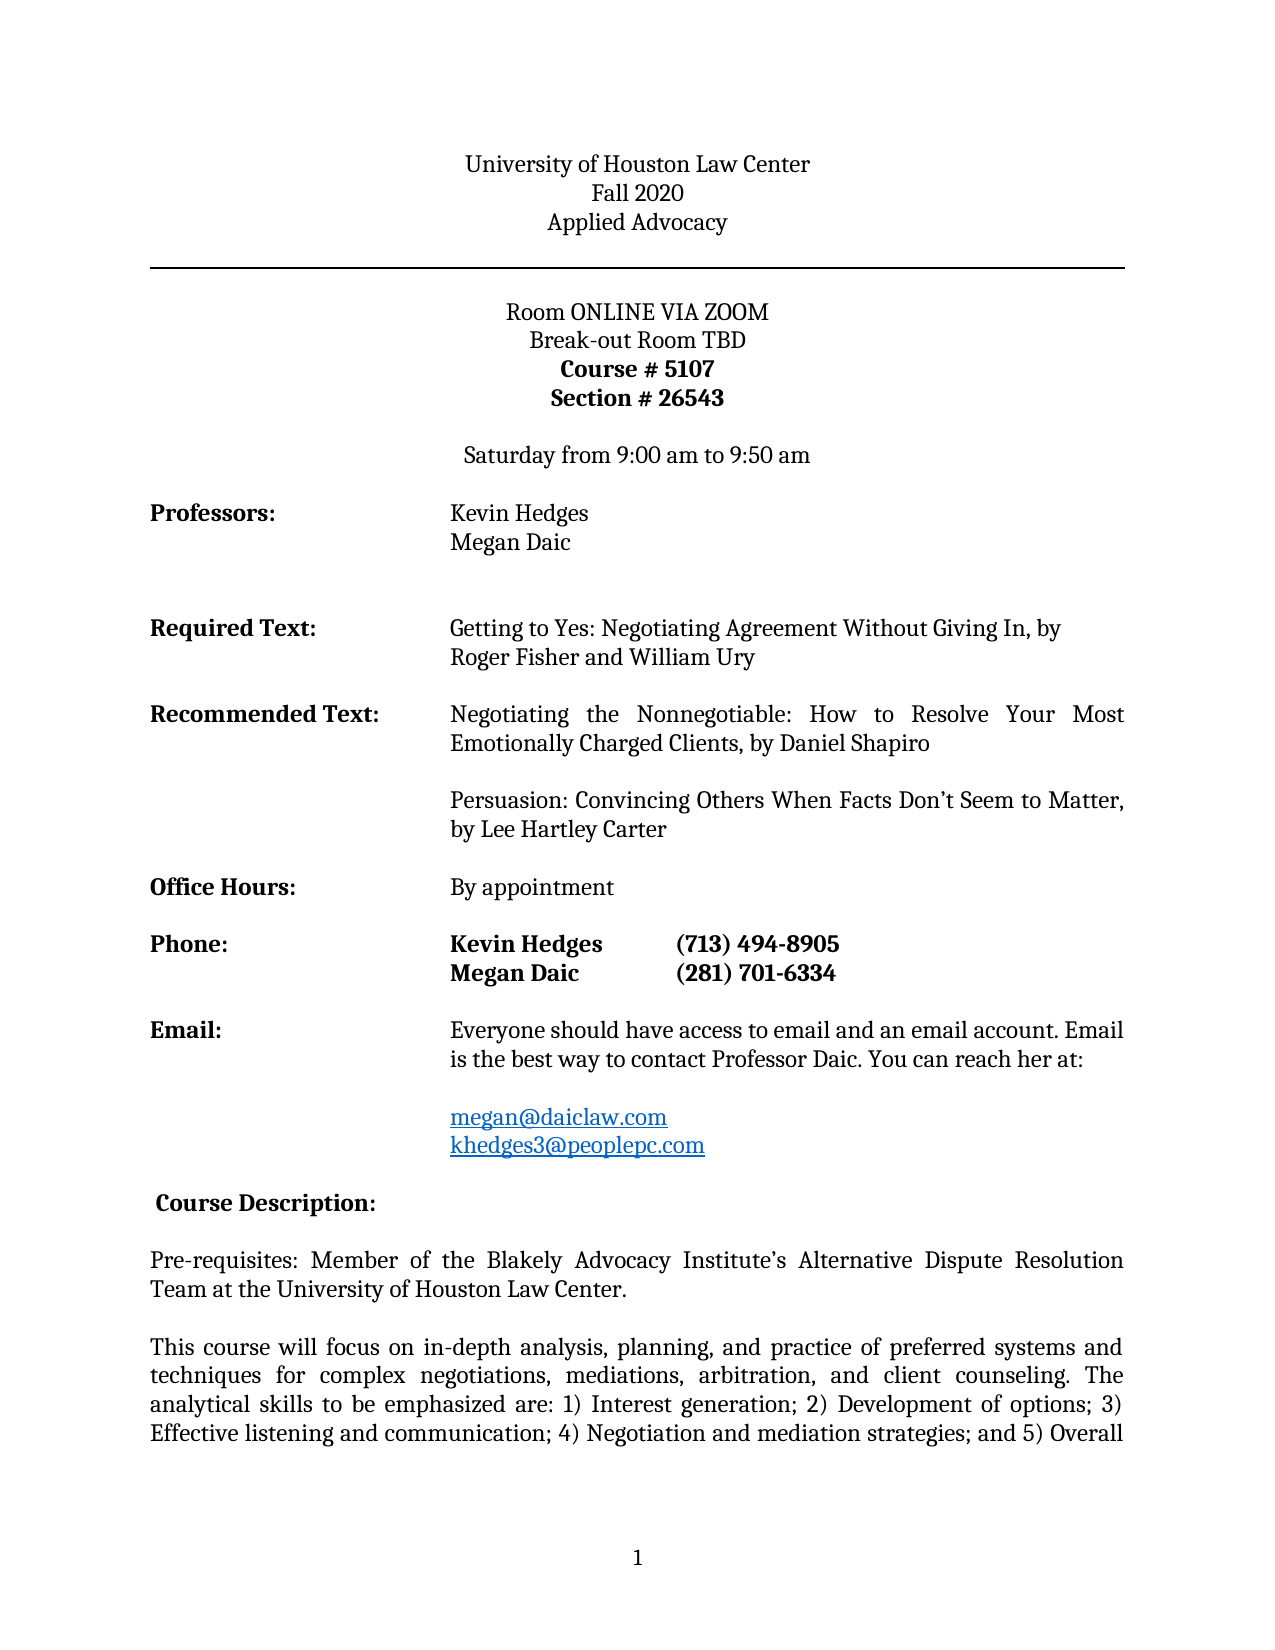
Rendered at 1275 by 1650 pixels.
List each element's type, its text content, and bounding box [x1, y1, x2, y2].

text University of Houston Law Center [150, 150, 1125, 179]
text Persuasion: Convincing Others When Facts Don’t Seem to Matter, by Lee Hartley Carter [150, 786, 1125, 844]
text Course # 5107 [150, 355, 1125, 384]
text Phone: Kevin Hedges (713) 494-8905 [150, 930, 1125, 959]
text Recommended Text: Negotiating the Nonnegotiable: How to Resolve Your Most Emotionally Charged Clients, by Daniel Shapiro [150, 700, 1125, 757]
text Fall 2020 [150, 179, 1125, 207]
text Email: Everyone should have access to email and an email account. Email is the best way to contact Professor Daic. You can reach her at: [150, 1016, 1125, 1074]
text Required Text: Getting to Yes: Negotiating Agreement Without Giving In, by Roger Fisher and William Ury [150, 614, 1125, 671]
text Megan Daic [375, 527, 1125, 556]
text megan@daiclaw.com [150, 1102, 1125, 1131]
text khedges3@peoplepc.com [150, 1131, 1125, 1160]
text Megan Daic (281) 701-6334 [375, 959, 1125, 987]
text Office Hours: By appointment [150, 872, 1125, 901]
text Saturday from 9:00 am to 9:50 am [150, 441, 1125, 470]
text Applied Advocacy [150, 207, 1125, 236]
text Pre-requisites: Member of the Blakely Advocacy Institute’s Alternative Dispute Resolution Team at the University of Houston Law Center. [150, 1246, 1125, 1304]
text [150, 1332, 1125, 1447]
text Section # 26543 [150, 384, 1125, 412]
text Break-out Room TBD [150, 326, 1125, 355]
text Professors: Kevin Hedges [150, 499, 1125, 527]
text Course Description: [150, 1189, 1125, 1217]
text Room ONLINE VIA ZOOM [150, 297, 1125, 326]
